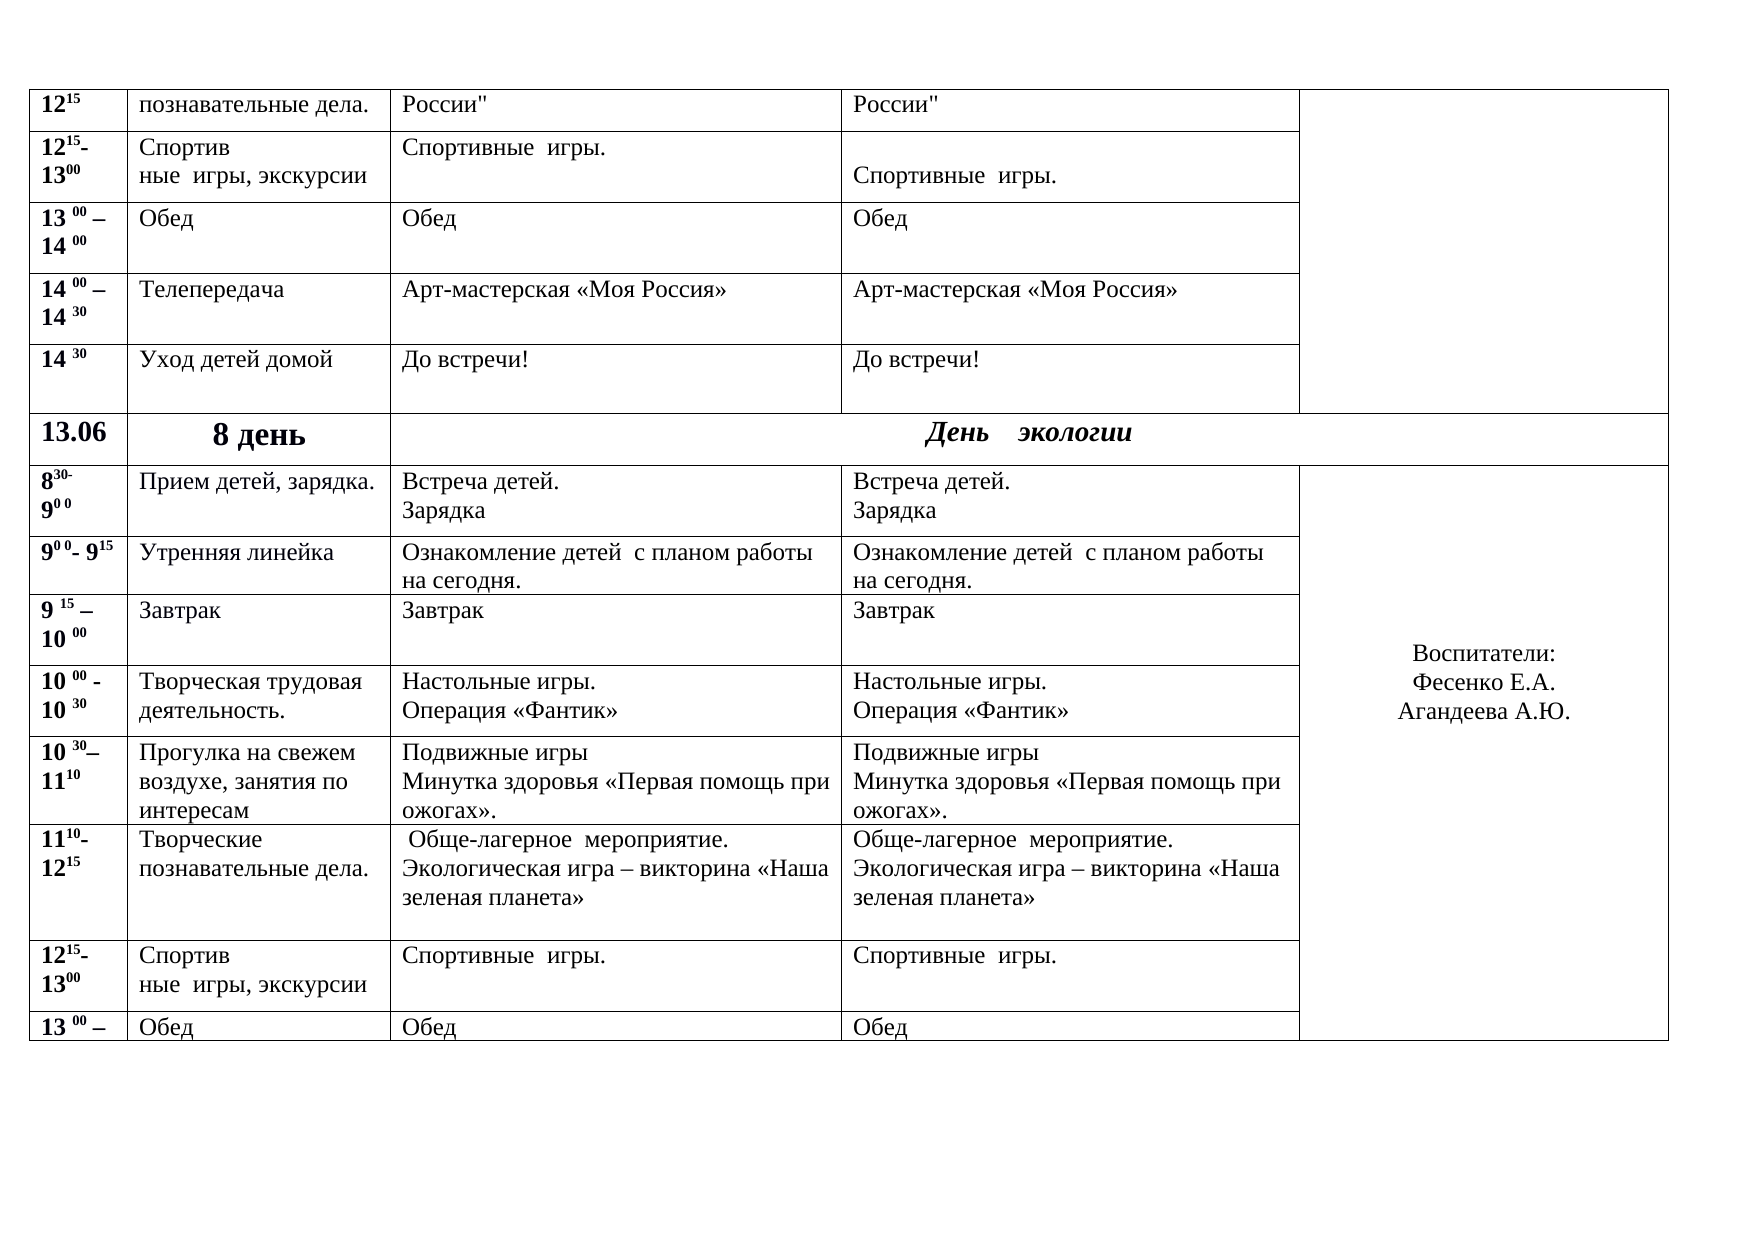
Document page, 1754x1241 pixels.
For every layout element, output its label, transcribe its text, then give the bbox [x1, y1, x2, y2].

table_cell 14 00 – 14 30 [30, 274, 127, 343]
table_cell 830- 90 0 [30, 466, 127, 536]
table_cell Уход детей домой [128, 345, 390, 413]
table_cell Арт-мастерская «Моя Россия» [842, 274, 1299, 343]
table_cell Спортивные игры. [842, 941, 1299, 1011]
table_cell Обед [128, 1012, 390, 1040]
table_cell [128, 90, 390, 131]
table_cell Обед [391, 203, 841, 273]
table_cell Прогулка на свежем воздухе, занятия по интересам [128, 737, 390, 823]
table_cell Обще-лагерное мероприятие. Экологическая игра – викторина «Наша зеленая планета» [391, 825, 841, 939]
table_cell Обед [128, 203, 390, 273]
table_cell Спортивные игры. [391, 941, 841, 1011]
table_cell Подвижные игры Минутка здоровья «Первая помощь при ожогах». [842, 737, 1299, 823]
table_cell Обед [842, 203, 1299, 273]
table_cell До встречи! [842, 345, 1299, 413]
table_cell Арт-мастерская «Моя Россия» [391, 274, 841, 343]
table_cell 13 00 – 14 00 [30, 203, 127, 273]
table_cell Завтрак [128, 595, 390, 665]
table_cell 8 день [128, 414, 390, 465]
table_cell Спортив ные игры, экскурсии [128, 941, 390, 1011]
table_cell Спортивные игры. [842, 132, 1299, 202]
table_cell 10 30– 1110 [30, 737, 127, 823]
table_cell Настольные игры. Операция «Фантик» [842, 666, 1299, 736]
table_cell Прием детей, зарядка. [128, 466, 390, 536]
table_cell Телепередача [128, 274, 390, 343]
table_cell Спортивные игры. [391, 132, 841, 202]
table_cell До встречи! [391, 345, 841, 413]
table_cell 1110-1215 [30, 825, 127, 939]
table_cell 13.06 [30, 414, 127, 465]
table_cell Ознакомление детей с планом работы на сегодня. [842, 537, 1299, 594]
table_cell 10 00 -10 30 [30, 666, 127, 736]
table_cell День экологии [391, 414, 1668, 465]
table_cell 13 00 – 14 00 [30, 1012, 127, 1040]
table_cell Творческие познавательные дела. [128, 825, 390, 939]
table_cell Обще-лагерное мероприятие. Экологическая игра – викторина «Наша зеленая планета» [842, 825, 1299, 939]
table_cell Спортив ные игры, экскурсии [128, 132, 390, 202]
table_cell Воспитатели: Фесенко Е.А. Агандеева А.Ю. [1300, 466, 1668, 1040]
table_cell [842, 90, 1299, 131]
table_cell 1215-1300 [30, 132, 127, 202]
table_cell Утренняя линейка [128, 537, 390, 594]
table_cell Обед [842, 1012, 1299, 1040]
table_cell 90 0- 915 [30, 537, 127, 594]
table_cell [391, 90, 841, 131]
table_cell Завтрак [842, 595, 1299, 665]
table_cell Встреча детей. Зарядка [842, 466, 1299, 536]
table_cell Ознакомление детей с планом работы на сегодня. [391, 537, 841, 594]
table_cell 14 30 [30, 345, 127, 413]
table_cell 1215-1300 [30, 941, 127, 1011]
table_cell Встреча детей. Зарядка [391, 466, 841, 536]
table_cell Творческая трудовая деятельность. [128, 666, 390, 736]
table_cell Настольные игры. Операция «Фантик» [391, 666, 841, 736]
table_cell 1110-1215 [30, 90, 127, 131]
table_cell Обед [391, 1012, 841, 1040]
table_cell Подвижные игры Минутка здоровья «Первая помощь при ожогах». [391, 737, 841, 823]
table_cell 9 15 – 10 00 [30, 595, 127, 665]
table_cell Завтрак [391, 595, 841, 665]
